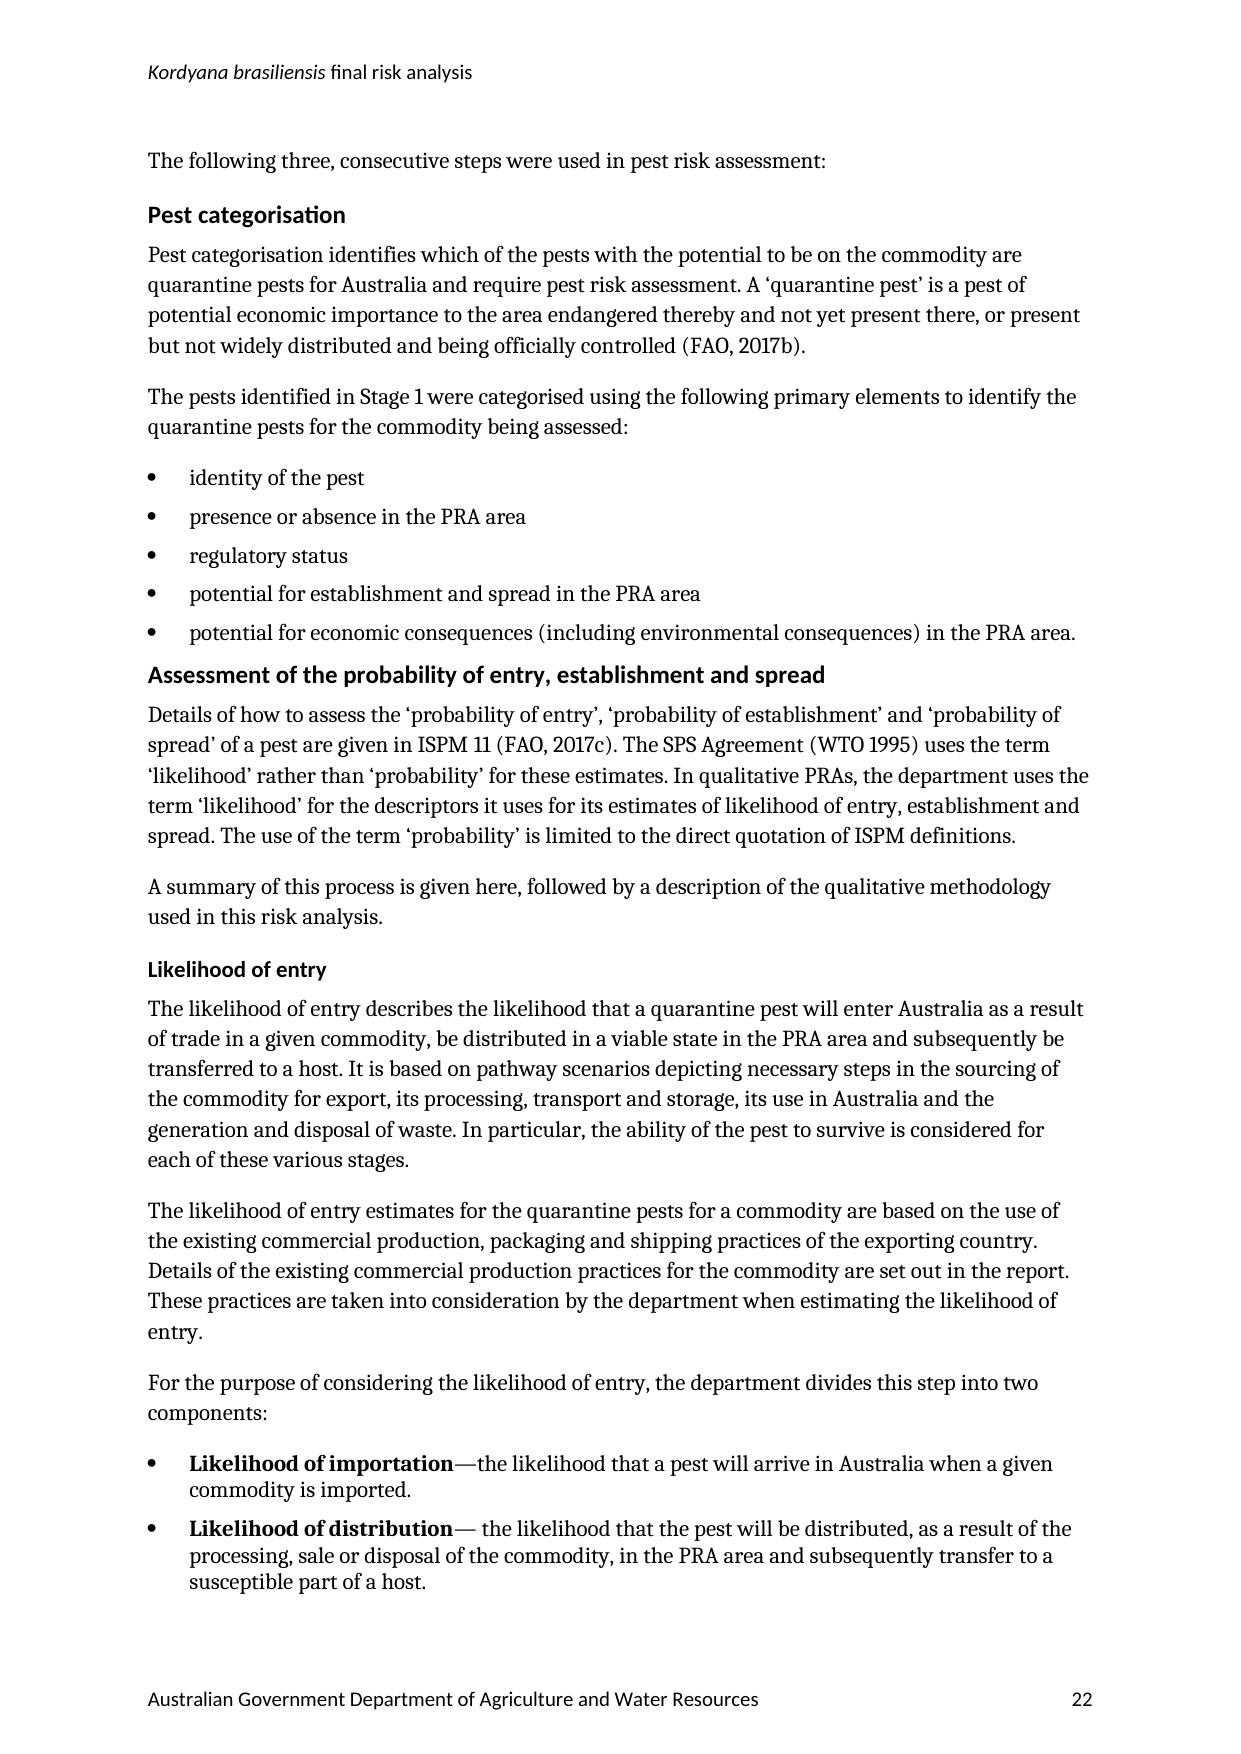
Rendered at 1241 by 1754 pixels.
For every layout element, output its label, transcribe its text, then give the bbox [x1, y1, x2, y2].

list Likelihood of importation—the likelihood that a pest will arrive in Australia when a given commodity is imported. [148, 1451, 1092, 1503]
text Details of how to assess the ‘probability of entry’, ‘probability of establishment’ and ‘probability of spread’ of a pest are given in ISPM 11 (FAO, 2017c). The SPS Agreement (WTO 1995) uses the term ‘likelihood’ rather than ‘probability’ for these estimates. In qualitative PRAs, the department uses the term ‘likelihood’ for the descriptors it uses for its estimates of likelihood of entry, establishment and spread. The use of the term ‘probability’ is limited to the direct quotation of ISPM definitions. [148, 702, 1092, 849]
subtitle Likelihood of entry [148, 955, 1092, 983]
list identity of the pest [148, 465, 1092, 491]
subtitle Assessment of the probability of entry, establishment and spread [148, 659, 1092, 689]
list Likelihood of distribution— the likelihood that the pest will be distributed, as a result of the processing, sale or disposal of the commodity, in the PRA area and subsequently transfer to a susceptible part of a host. [148, 1516, 1092, 1595]
text The pests identified in Stage 1 were categorised using the following primary elements to identify the quarantine pests for the commodity being assessed: [148, 383, 1092, 440]
text For the purpose of considering the likelihood of entry, the department divides this step into two components: [148, 1369, 1092, 1426]
text A summary of this process is given here, followed by a description of the qualitative methodology used in this risk analysis. [148, 874, 1092, 930]
text The likelihood of entry estimates for the quarantine pests for a commodity are based on the use of the existing commercial production, packaging and shipping practices of the exporting country. Details of the existing commercial production practices for the commodity are set out in the report. These practices are taken into consideration by the department when estimating the likelihood of entry. [148, 1198, 1092, 1345]
subtitle Pest categorisation [148, 199, 1092, 229]
text The likelihood of entry describes the likelihood that a quarantine pest will enter Australia as a result of trade in a given commodity, be distributed in a viable state in the PRA area and subsequently be transferred to a host. It is based on pathway scenarios depicting necessary steps in the sourcing of the commodity for export, its processing, transport and storage, its use in Australia and the generation and disposal of waste. In particular, the ability of the pest to survive is considered for each of these various stages. [148, 996, 1092, 1173]
text Pest categorisation identifies which of the pests with the potential to be on the commodity are quarantine pests for Australia and require pest risk assessment. A ‘quarantine pest’ is a pest of potential economic importance to the area endangered thereby and not yet present there, or present but not widely distributed and being officially controlled (FAO, 2017b). [148, 242, 1092, 359]
list presence or absence in the PRA area [148, 503, 1092, 530]
text The following three, consecutive steps were used in pest risk assessment: [148, 148, 1092, 174]
list potential for establishment and spread in the PRA area [148, 581, 1092, 608]
list regulatory status [148, 542, 1092, 569]
list potential for economic consequences (including environmental consequences) in the PRA area. [148, 620, 1092, 646]
